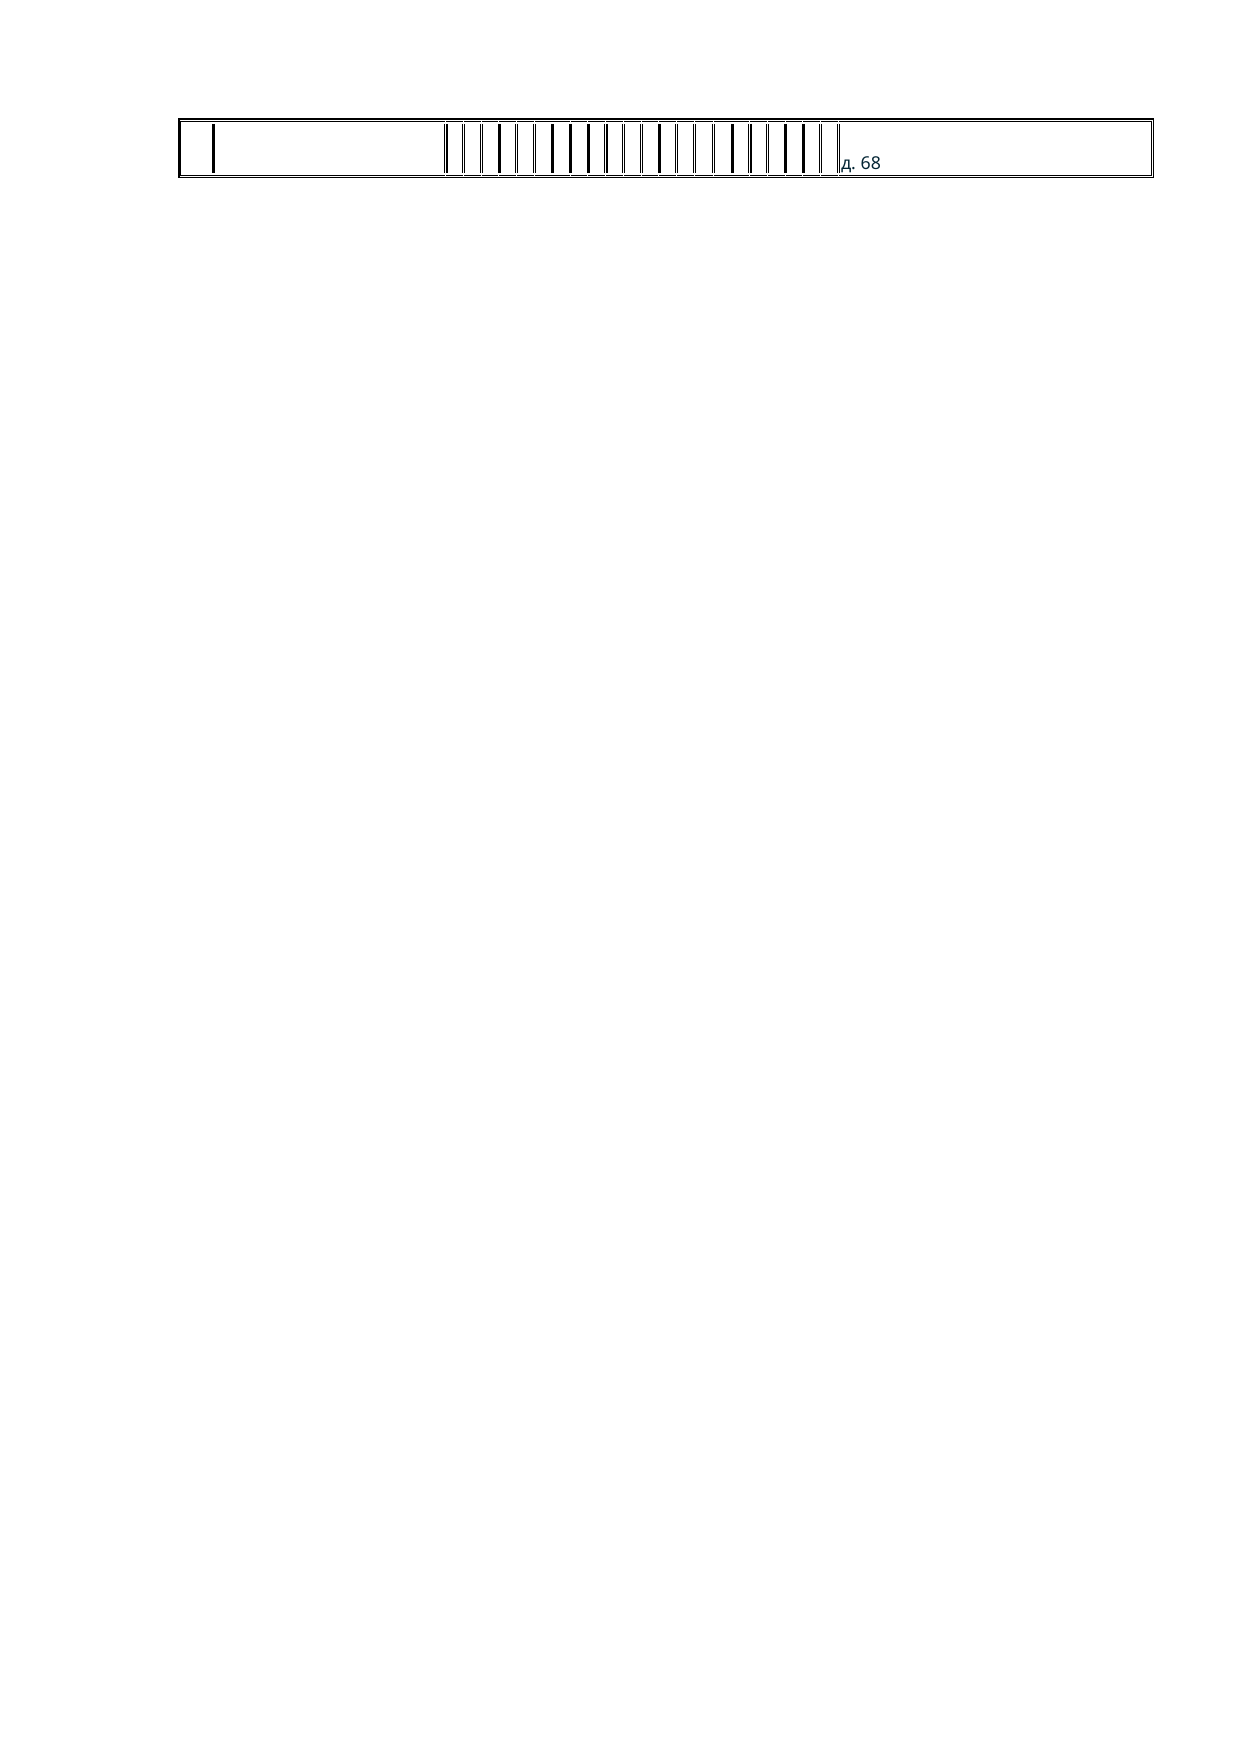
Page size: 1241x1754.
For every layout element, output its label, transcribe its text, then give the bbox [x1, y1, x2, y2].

table_cell + [552, 122, 570, 175]
table_cell + [570, 120, 588, 175]
table_cell + [677, 122, 694, 175]
table_cell + [803, 122, 821, 175]
table_cell + [624, 122, 641, 175]
table_cell + [821, 122, 838, 175]
table_cell + [606, 122, 624, 175]
table_cell + [641, 120, 659, 175]
table_cell + [499, 122, 517, 175]
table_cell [213, 120, 446, 175]
table_cell + [732, 120, 750, 175]
table_cell + [695, 122, 713, 175]
table_cell + [481, 120, 499, 175]
table_cell + [464, 122, 481, 175]
table_cell + [768, 122, 785, 175]
table_cell 57 [181, 122, 213, 175]
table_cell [839, 122, 1151, 175]
table_cell + [517, 122, 534, 175]
table_cell + [535, 122, 552, 175]
table_cell + [785, 120, 803, 175]
table_cell + [750, 122, 768, 175]
table_cell + [659, 122, 677, 175]
table_cell + [446, 122, 464, 175]
table_cell + [714, 122, 732, 175]
table_cell + [588, 120, 606, 175]
